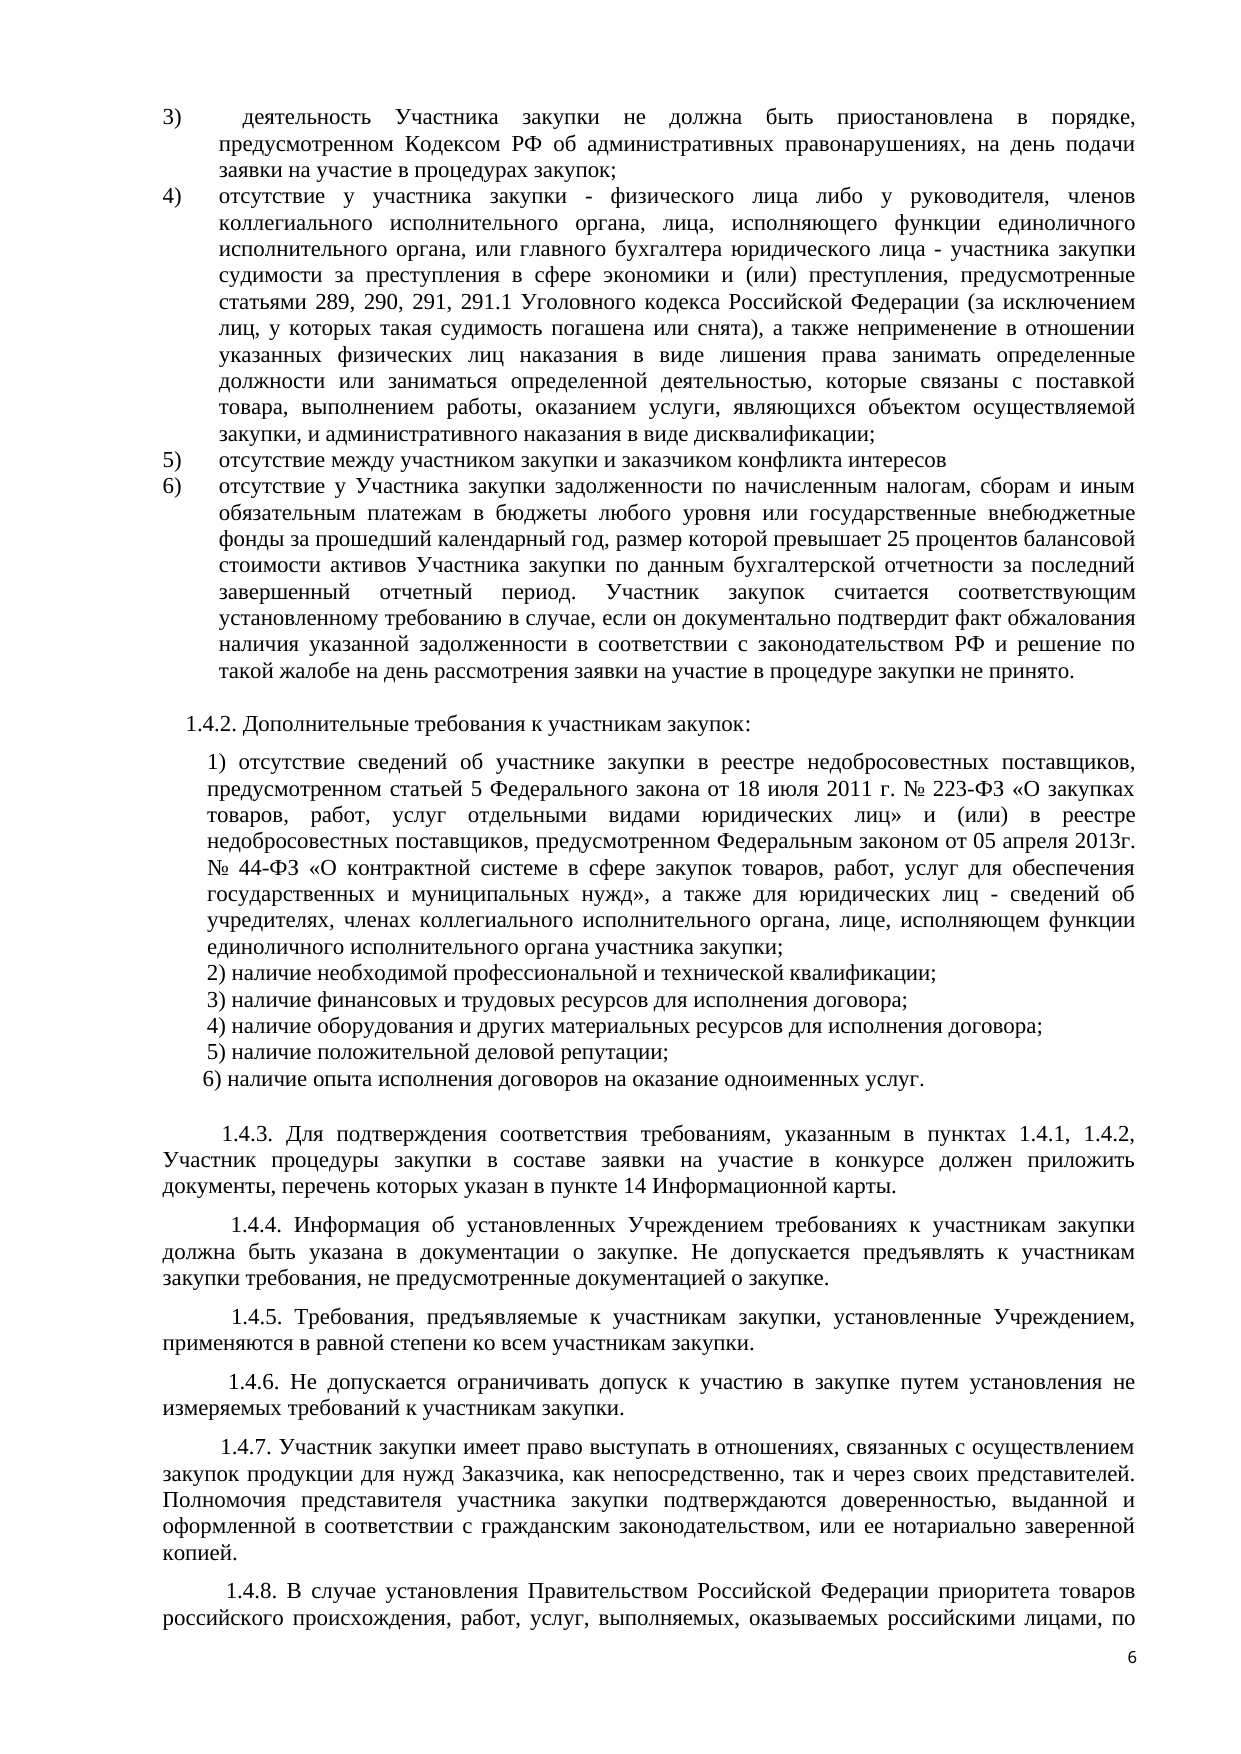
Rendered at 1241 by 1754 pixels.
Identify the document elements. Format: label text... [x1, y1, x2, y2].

text 3) наличие финансовых и трудовых ресурсов для исполнения договора; [162, 986, 1137, 1012]
text 5) наличие положительной деловой репутации; [162, 1038, 1137, 1065]
text 1.4.3. Для подтверждения соответствия требованиям, указанным в пунктах 1.4.1, 1.4.2, Участник процедуры закупки в составе заявки на участие в конкурсе должен приложить документы, перечень которых указан в пункте 14 Информационной карты. [162, 1120, 1137, 1199]
list отсутствие у Участника закупки задолженности по начисленным налогам, сборам и иным обязательным платежам в бюджеты любого уровня или государственные внебюджетные фонды за прошедший календарный год, размер которой превышает 25 процентов балансовой стоимости активов Участника закупки по данным бухгалтерской отчетности за последний завершенный отчетный период. Участник закупок считается соответствующим установленному требованию в случае, если он документально подтвердит факт обжалования наличия указанной задолженности в соответствии с законодательством РФ и решение по такой жалобе на день рассмотрения заявки на участие в процедуре закупки не принято. [162, 472, 1137, 683]
text 1.4.6. Не допускается ограничивать допуск к участию в закупке путем установления не измеряемых требований к участникам закупки. [162, 1368, 1137, 1421]
text 1.4.5. Требования, предъявляемые к участникам закупки, установленные Учреждением, применяются в равной степени ко всем участникам закупки. [162, 1303, 1137, 1356]
list отсутствие у участника закупки - физического лица либо у руководителя, членов коллегиального исполнительного органа, лица, исполняющего функции единоличного исполнительного органа, или главного бухгалтера юридического лица - участника закупки судимости за преступления в сфере экономики и (или) преступления, предусмотренные статьями 289, 290, 291, 291.1 Уголовного кодекса Российской Федерации (за исключением лиц, у которых такая судимость погашена или снята), а также неприменение в отношении указанных физических лиц наказания в виде лишения права занимать определенные должности или заниматься определенной деятельностью, которые связаны с поставкой товара, выполнением работы, оказанием услуги, являющихся объектом осуществляемой закупки, и административного наказания в виде дисквалификации; [162, 182, 1137, 446]
text 6) наличие опыта исполнения договоров на оказание одноименных услуг. [162, 1065, 1137, 1091]
list деятельность Участника закупки не должна быть приостановлена в порядке, предусмотренном Кодексом РФ об административных правонарушениях, на день подачи заявки на участие в процедурах закупок; [162, 103, 1137, 182]
text 1.4.7. Участник закупки имеет право выступать в отношениях, связанных с осуществлением закупок продукции для нужд Заказчика, как непосредственно, так и через своих представителей. Полномочия представителя участника закупки подтверждаются доверенностью, выданной и оформленной в соответствии с гражданским законодательством, или ее нотариально заверенной копией. [162, 1433, 1137, 1565]
subtitle 1.4.2. Дополнительные требования к участникам закупок: [162, 709, 1137, 736]
text 4) наличие оборудования и других материальных ресурсов для исполнения договора; [162, 1012, 1137, 1038]
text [162, 1578, 1137, 1630]
text 2) наличие необходимой профессиональной и технической квалификации; [162, 959, 1137, 986]
text 1) отсутствие сведений об участнике закупки в реестре недобросовестных поставщиков, предусмотренном статьей 5 Федерального закона от 18 июля 2011 г. № 223-ФЗ «О закупках товаров, работ, услуг отдельными видами юридических лиц» и (или) в реестре недобросовестных поставщиков, предусмотренном Федеральным законом от 05 апреля 2013г. № 44-ФЗ «О контрактной системе в сфере закупок товаров, работ, услуг для обеспечения государственных и муниципальных нужд», а также для юридических лиц - сведений об учредителях, членах коллегиального исполнительного органа, лице, исполняющем функции единоличного исполнительного органа участника закупки; [207, 748, 1137, 959]
list отсутствие между участником закупки и заказчиком конфликта интересов [162, 446, 1137, 472]
text 1.4.4. Информация об установленных Учреждением требованиях к участникам закупки должна быть указана в документации о закупке. Не допускается предъявлять к участникам закупки требования, не предусмотренные документацией о закупке. [162, 1211, 1137, 1290]
